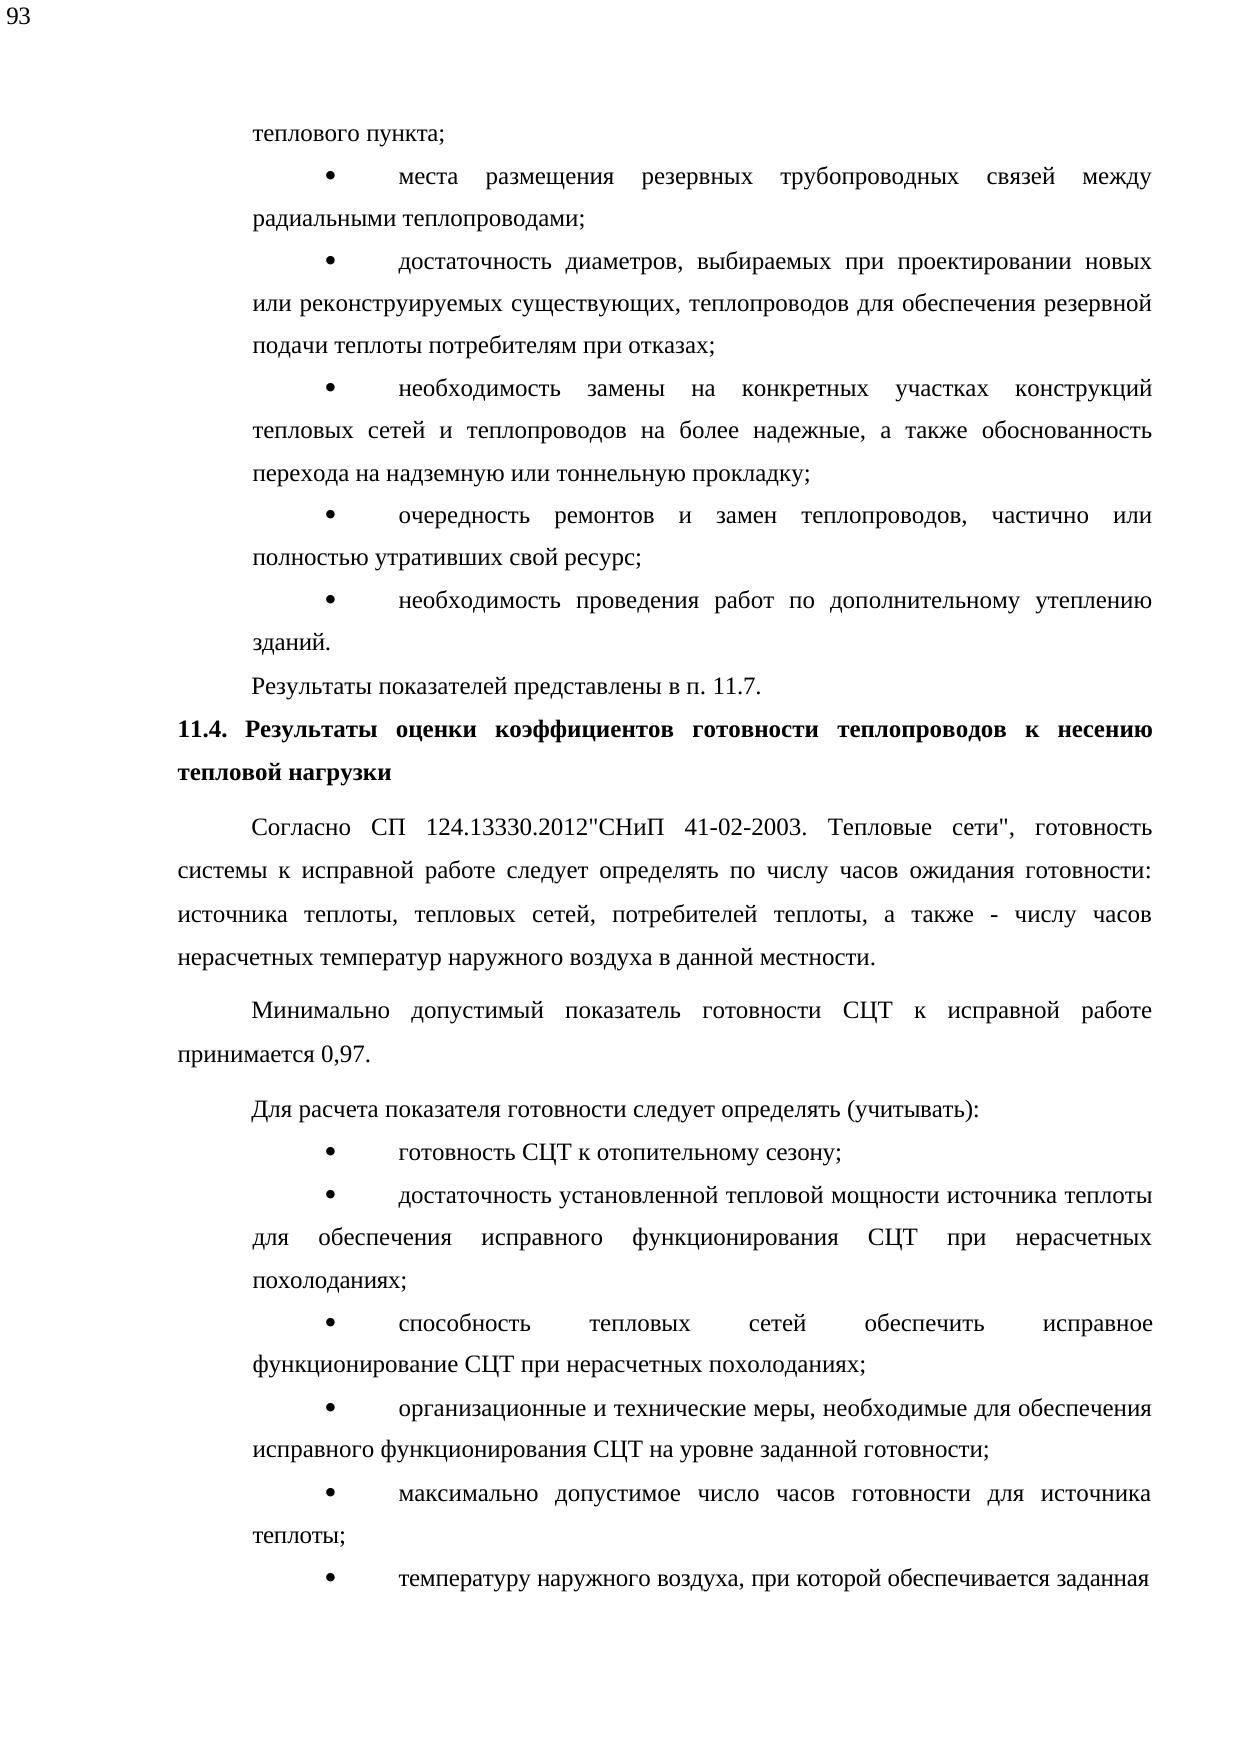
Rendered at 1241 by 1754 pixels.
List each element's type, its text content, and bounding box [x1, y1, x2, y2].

list достаточность установленной тепловой мощности источника теплоты для обеспечения исправного функционирования СЦТ при нерасчетных похолоданиях; [252, 1180, 1153, 1293]
list максимально допустимое число часов готовности для источника теплоты; [252, 1478, 1152, 1549]
list организационные и технические меры, необходимые для обеспечения исправного функционирования СЦТ на уровне заданной готовности; [252, 1393, 1153, 1463]
text Для расчета показателя готовности следует определять (учитывать): [251, 1094, 1166, 1123]
list необходимость проведения работ по дополнительному утеплению зданий. [252, 585, 1153, 656]
text теплового пункта; [252, 118, 1166, 147]
list очередность ремонтов и замен теплопроводов, частично или полностью утративших свой ресурс; [252, 501, 1153, 571]
list необходимость замены на конкретных участках конструкций тепловых сетей и теплопроводов на более надежные, а также обоснованность перехода на надземную или тоннельную прокладку; [252, 373, 1153, 486]
list способность тепловых сетей обеспечить исправное функционирование СЦТ при нерасчетных похолоданиях; [252, 1308, 1153, 1378]
text Согласно СП 124.13330.2012"СНиП 41-02-2003. Тепловые сети", готовность системы к исправной работе следует определять по числу часов ожидания готовности: источника теплоты, тепловых сетей, потребителей теплоты, а также - числу часов нерасчетных температур наружного воздуха в данной местности. [177, 812, 1153, 971]
list места размещения резервных трубопроводных связей между радиальными теплопроводами; [252, 161, 1153, 232]
subtitle Результаты оценки коэффициентов готовности теплопроводов к несению тепловой нагрузки [177, 714, 1153, 786]
text Результаты показателей представлены в п. 11.7. [251, 671, 1166, 699]
list температуру наружного воздуха, при которой обеспечивается заданная [326, 1563, 1166, 1592]
list готовность СЦТ к отопительному сезону; [326, 1137, 1166, 1166]
list достаточность диаметров, выбираемых при проектировании новых или реконструируемых существующих, теплопроводов для обеспечения резервной подачи теплоты потребителям при отказах; [252, 246, 1153, 359]
text Минимально допустимый показатель готовности СЦТ к исправной работе принимается 0,97. [177, 996, 1153, 1067]
